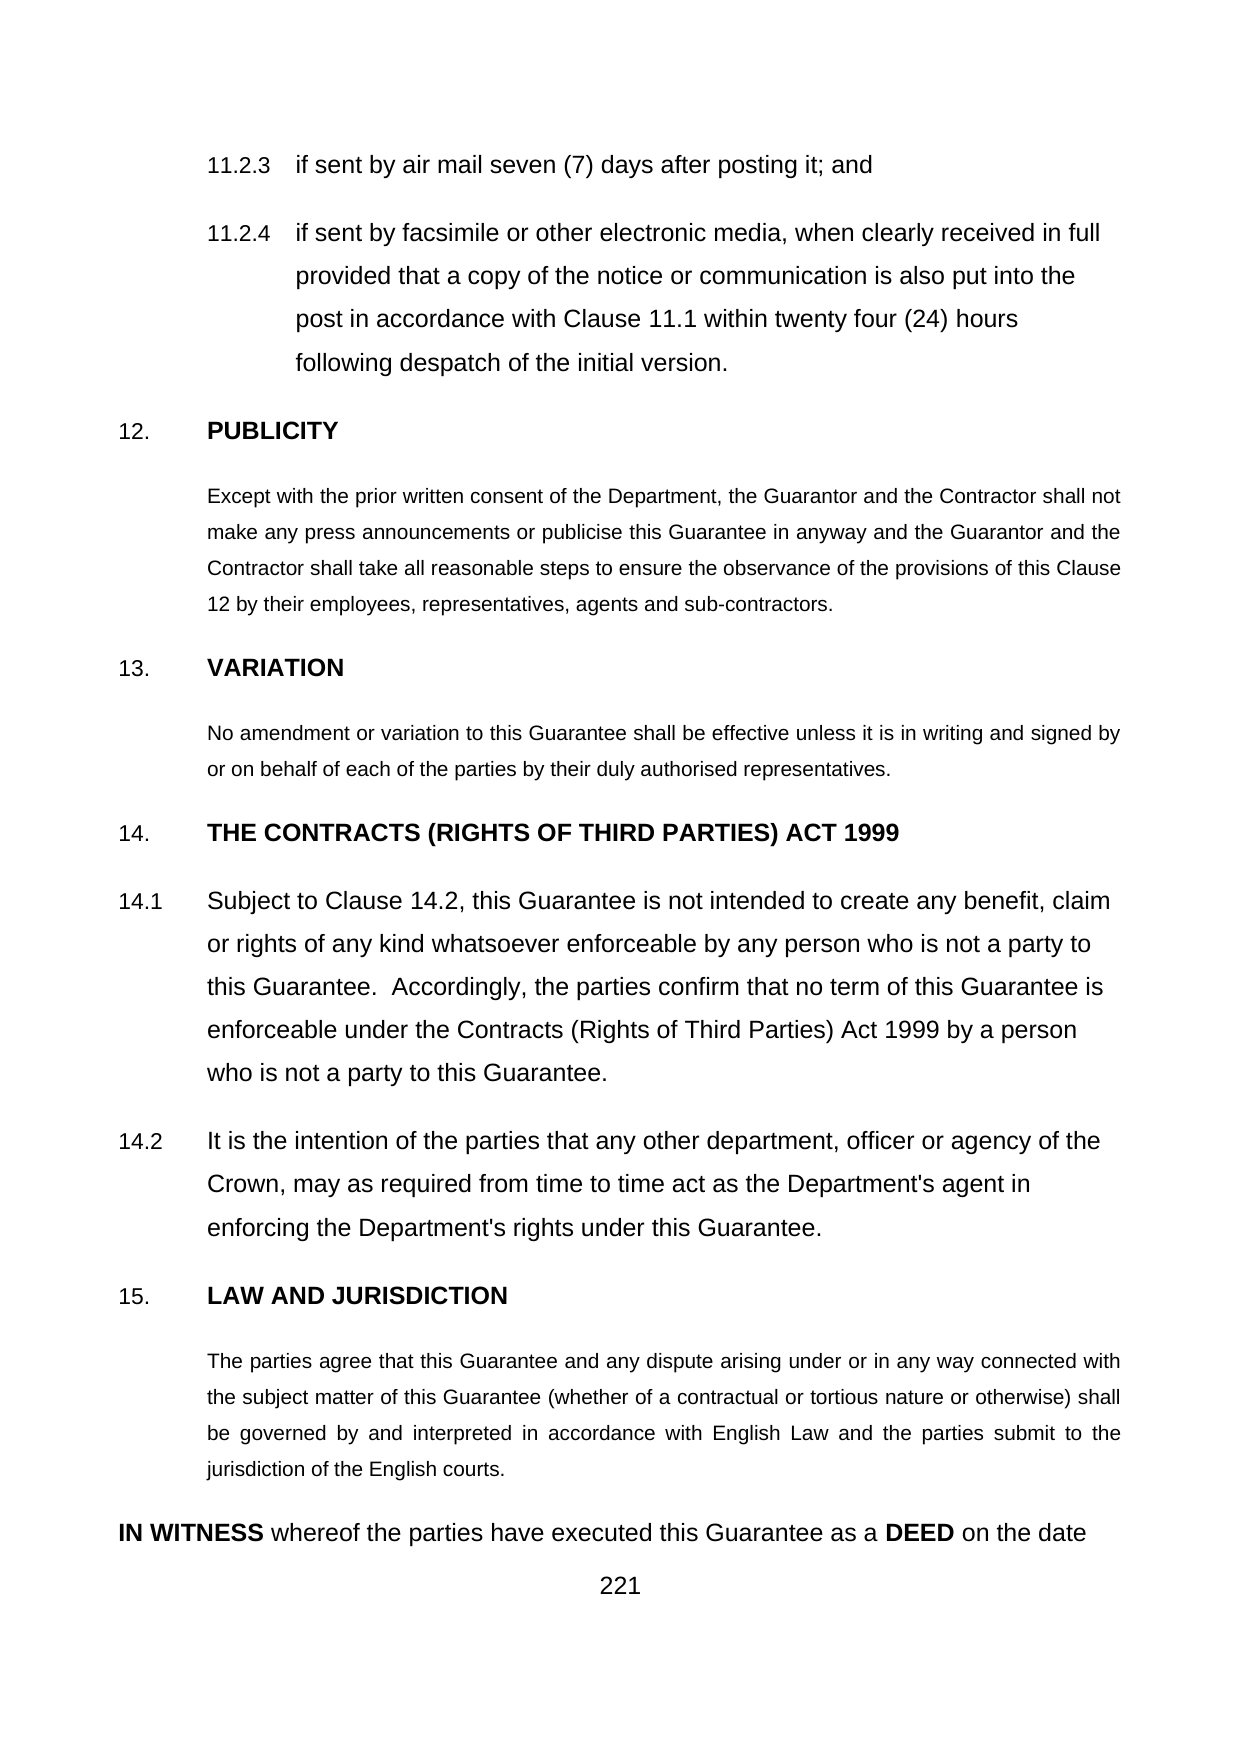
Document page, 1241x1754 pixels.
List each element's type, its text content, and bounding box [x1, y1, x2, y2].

text Except with the prior written consent of the Department, the Guarantor and the Contractor shall not make any press announcements or publicise this Guarantee in anyway and the Guarantor and the Contractor shall take all reasonable steps to ensure the observance of the provisions of this Clause 12 by their employees, representatives, agents and sub-contractors. [207, 484, 1122, 616]
list if sent by facsimile or other electronic media, when clearly received in full provided that a copy of the notice or communication is also put into the post in accordance with Clause 11.1 within twenty four (24) hours following despatch of the initial version. [207, 218, 1122, 376]
list The Contracts (Rights of Third Parties) Act 1999 [118, 817, 1122, 846]
list Publicity [118, 416, 1122, 444]
list It is the intention of the parties that any other department, officer or agency of the Crown, may as required from time to time act as the Department's agent in enforcing the Department's rights under this Guarantee. [118, 1126, 1122, 1241]
text No amendment or variation to this Guarantee shall be effective unless it is in writing and signed by or on behalf of each of the parties by their duly authorised representatives. [207, 721, 1122, 781]
list Variation [118, 652, 1122, 681]
list Subject to Clause 14.2, this Guarantee is not intended to create any benefit, claim or rights of any kind whatsoever enforceable by any person who is not a party to this Guarantee. Accordingly, the parties confirm that no term of this Guarantee is enforceable under the Contracts (Rights of Third Parties) Act 1999 by a person who is not a party to this Guarantee. [118, 886, 1122, 1087]
list if sent by air mail seven (7) days after posting it; and [207, 150, 1122, 179]
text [118, 1517, 1122, 1546]
text The parties agree that this Guarantee and any dispute arising under or in any way connected with the subject matter of this Guarantee (whether of a contractual or tortious nature or otherwise) shall be governed by and interpreted in accordance with English Law and the parties submit to the jurisdiction of the English courts. [207, 1349, 1122, 1481]
list Law and Jurisdiction [118, 1281, 1122, 1309]
